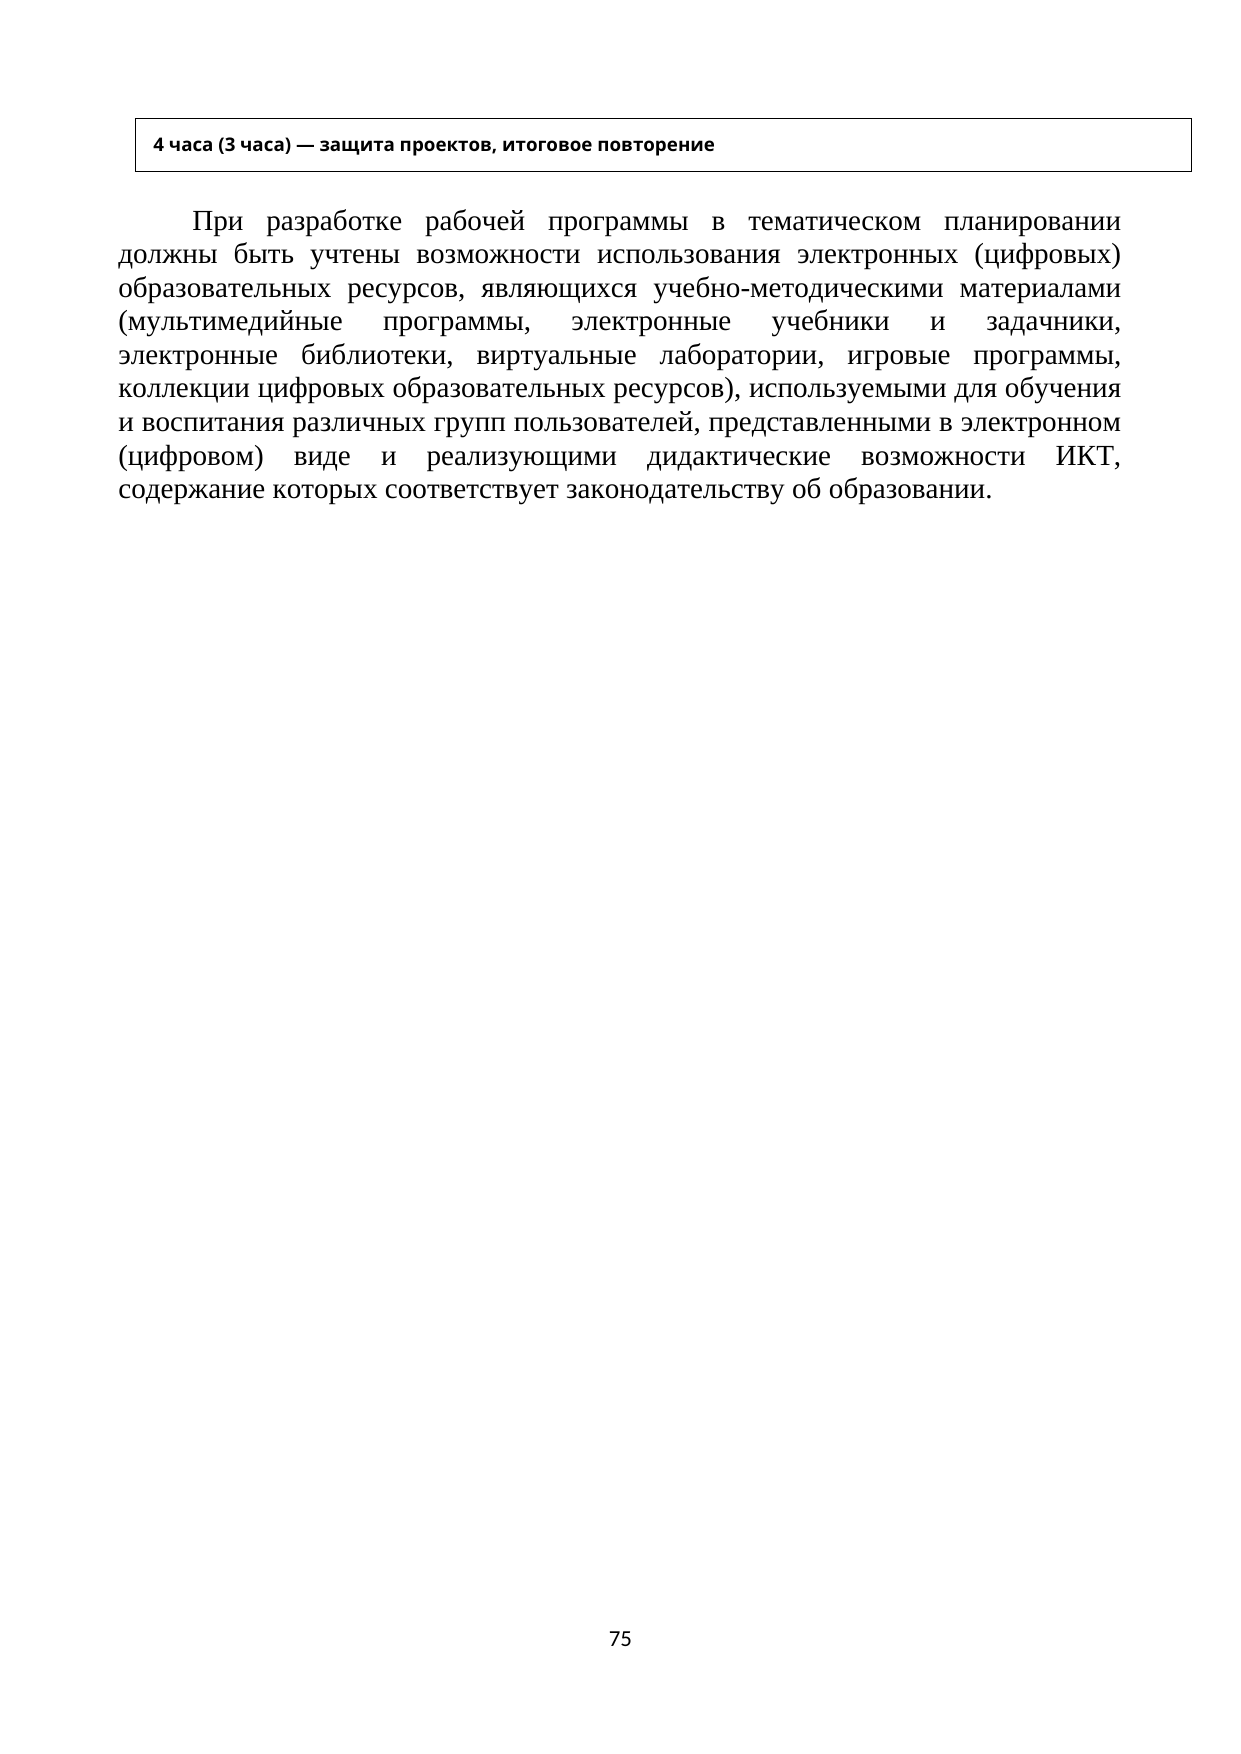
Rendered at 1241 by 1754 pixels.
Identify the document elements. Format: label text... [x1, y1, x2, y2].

table_cell 4 часа (3 часа) — защита проектов, итоговое повторение [136, 119, 1191, 171]
text При разработке рабочей программы в тематическом планировании должны быть учтены возможности использования электронных (цифровых) образовательных ресурсов, являющихся учебно-методическими материалами (мультимедийные программы, электронные учебники и задачники, электронные библиотеки, виртуальные лаборатории, игровые программы, коллекции цифровых образовательных ресурсов), используемыми для обучения и воспитания различных групп пользователей, представленными в электронном (цифровом) виде и реализующими дидактические возможности ИКТ, содержание которых соответствует законодательству об образовании. [118, 203, 1122, 505]
